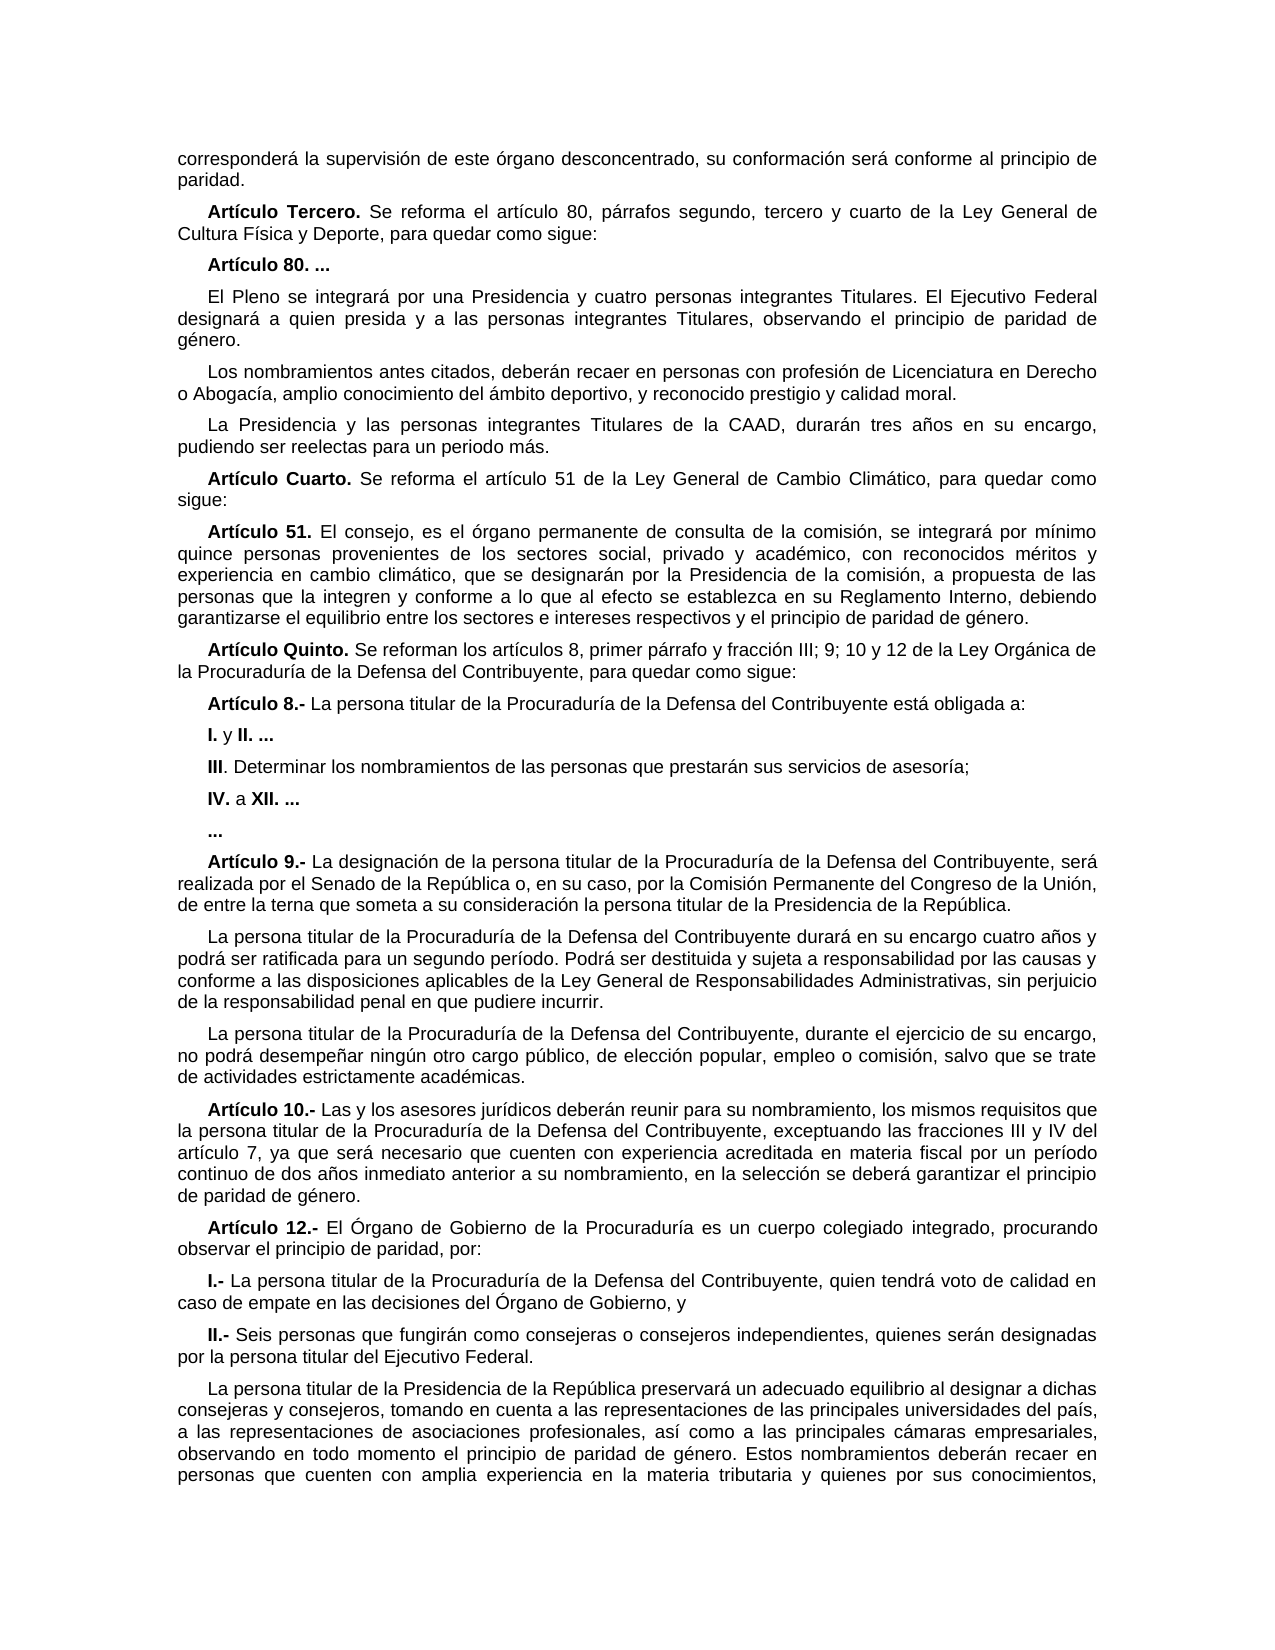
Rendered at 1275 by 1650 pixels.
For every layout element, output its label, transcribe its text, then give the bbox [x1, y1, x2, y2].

text II.- Seis personas que fungirán como consejeras o consejeros independientes, quienes serán designadas por la persona titular del Ejecutivo Federal. [177, 1324, 1098, 1367]
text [177, 1378, 1098, 1485]
text Los nombramientos antes citados, deberán recaer en personas con profesión de Licenciatura en Derecho o Abogacía, amplio conocimiento del ámbito deportivo, y reconocido prestigio y calidad moral. [177, 361, 1098, 404]
text I. y II. ... [177, 724, 1098, 746]
text I.- La persona titular de la Procuraduría de la Defensa del Contribuyente, quien tendrá voto de calidad en caso de empate en las decisiones del Órgano de Gobierno, y [177, 1270, 1098, 1313]
text Artículo Cuarto. Se reforma el artículo 51 de la Ley General de Cambio Climático, para quedar como sigue: [177, 468, 1098, 511]
text La Presidencia y las personas integrantes Titulares de la CAAD, durarán tres años en su encargo, pudiendo ser reelectas para un periodo más. [177, 414, 1098, 457]
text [177, 148, 1098, 191]
text Artículo 8.- La persona titular de la Procuraduría de la Defensa del Contribuyente está obligada a: [177, 692, 1098, 714]
text Artículo Quinto. Se reforman los artículos 8, primer párrafo y fracción III; 9; 10 y 12 de la Ley Orgánica de la Procuraduría de la Defensa del Contribuyente, para quedar como sigue: [177, 639, 1098, 682]
text Artículo 10.- Las y los asesores jurídicos deberán reunir para su nombramiento, los mismos requisitos que la persona titular de la Procuraduría de la Defensa del Contribuyente, exceptuando las fracciones III y IV del artículo 7, ya que será necesario que cuenten con experiencia acreditada en materia fiscal por un período continuo de dos años inmediato anterior a su nombramiento, en la selección se deberá garantizar el principio de paridad de género. [177, 1098, 1098, 1206]
text III. Determinar los nombramientos de las personas que prestarán sus servicios de asesoría; [177, 756, 1098, 777]
text Artículo 51. El consejo, es el órgano permanente de consulta de la comisión, se integrará por mínimo quince personas provenientes de los sectores social, privado y académico, con reconocidos méritos y experiencia en cambio climático, que se designarán por la Presidencia de la comisión, a propuesta de las personas que la integren y conforme a lo que al efecto se establezca en su Reglamento Interno, debiendo garantizarse el equilibrio entre los sectores e intereses respectivos y el principio de paridad de género. [177, 521, 1098, 629]
text La persona titular de la Procuraduría de la Defensa del Contribuyente, durante el ejercicio de su encargo, no podrá desempeñar ningún otro cargo público, de elección popular, empleo o comisión, salvo que se trate de actividades estrictamente académicas. [177, 1023, 1098, 1088]
text El Pleno se integrará por una Presidencia y cuatro personas integrantes Titulares. El Ejecutivo Federal designará a quien presida y a las personas integrantes Titulares, observando el principio de paridad de género. [177, 286, 1098, 351]
text La persona titular de la Procuraduría de la Defensa del Contribuyente durará en su encargo cuatro años y podrá ser ratificada para un segundo período. Podrá ser destituida y sujeta a responsabilidad por las causas y conforme a las disposiciones aplicables de la Ley General de Responsabilidades Administrativas, sin perjuicio de la responsabilidad penal en que pudiere incurrir. [177, 926, 1098, 1013]
text IV. a XII. ... [177, 788, 1098, 809]
text Artículo Tercero. Se reforma el artículo 80, párrafos segundo, tercero y cuarto de la Ley General de Cultura Física y Deporte, para quedar como sigue: [177, 201, 1098, 244]
text Artículo 9.- La designación de la persona titular de la Procuraduría de la Defensa del Contribuyente, será realizada por el Senado de la República o, en su caso, por la Comisión Permanente del Congreso de la Unión, de entre la terna que someta a su consideración la persona titular de la Presidencia de la República. [177, 851, 1098, 916]
text Artículo 12.- El Órgano de Gobierno de la Procuraduría es un cuerpo colegiado integrado, procurando observar el principio de paridad, por: [177, 1217, 1098, 1260]
text ... [177, 819, 1098, 841]
text Artículo 80. ... [177, 254, 1098, 276]
